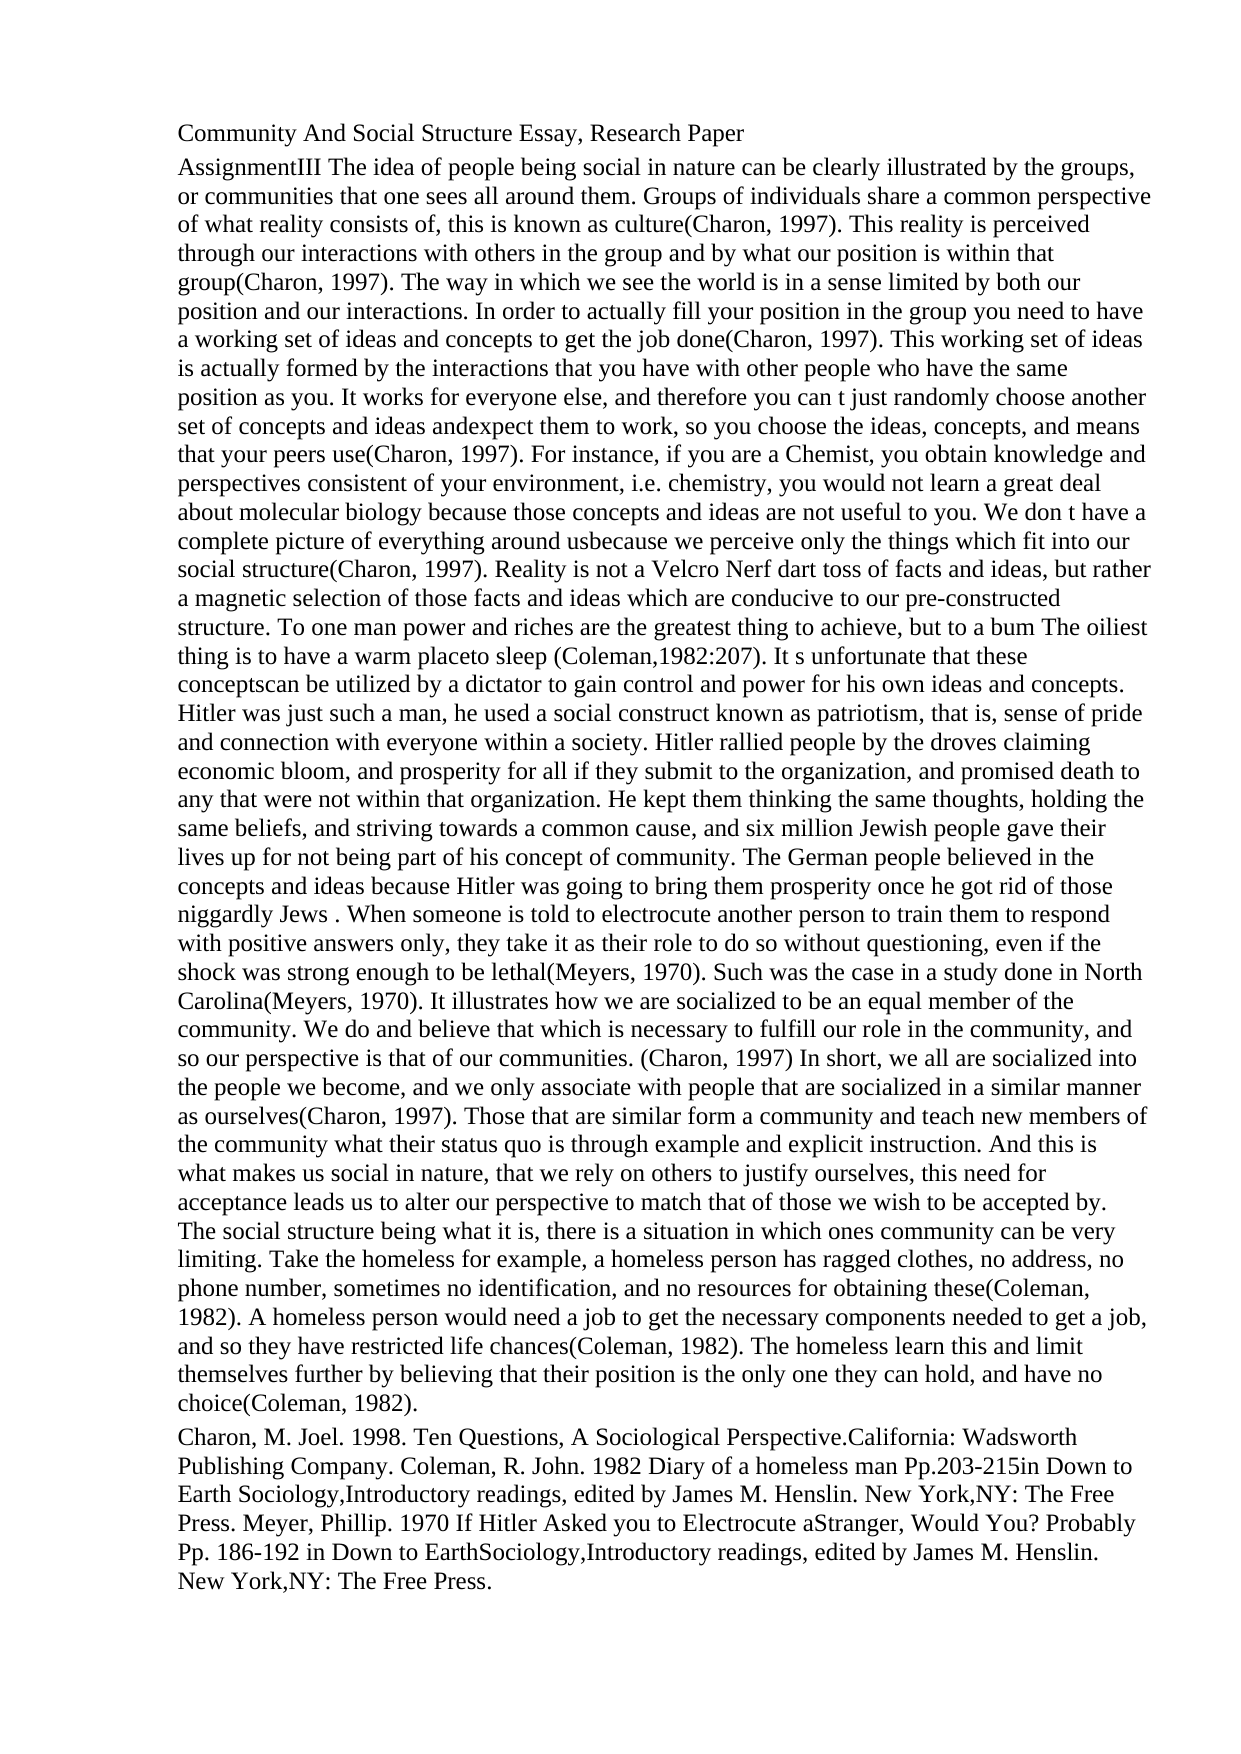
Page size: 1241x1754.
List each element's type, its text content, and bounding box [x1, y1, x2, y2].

text Community And Social Structure Essay, Research Paper [177, 118, 1152, 147]
text AssignmentIII The idea of people being social in nature can be clearly illustrated by the groups, or communities that one sees all around them. Groups of individuals share a common perspective of what reality consists of, this is known as culture(Charon, 1997). This reality is perceived through our interactions with others in the group and by what our position is within that group(Charon, 1997). The way in which we see the world is in a sense limited by both our position and our interactions. In order to actually fill your position in the group you need to have a working set of ideas and concepts to get the job done(Charon, 1997). This working set of ideas is actually formed by the interactions that you have with other people who have the same position as you. It works for everyone else, and therefore you can t just randomly choose another set of concepts and ideas andexpect them to work, so you choose the ideas, concepts, and means that your peers use(Charon, 1997). For instance, if you are a Chemist, you obtain knowledge and perspectives consistent of your environment, i.e. chemistry, you would not learn a great deal about molecular biology because those concepts and ideas are not useful to you. We don t have a complete picture of everything around usbecause we perceive only the things which fit into our social structure(Charon, 1997). Reality is not a Velcro Nerf dart toss of facts and ideas, but rather a magnetic selection of those facts and ideas which are conducive to our pre-constructed structure. To one man power and riches are the greatest thing to achieve, but to a bum The oiliest thing is to have a warm placeto sleep (Coleman,1982:207). It s unfortunate that these conceptscan be utilized by a dictator to gain control and power for his own ideas and concepts. Hitler was just such a man, he used a social construct known as patriotism, that is, sense of pride and connection with everyone within a society. Hitler rallied people by the droves claiming economic bloom, and prosperity for all if they submit to the organization, and promised death to any that were not within that organization. He kept them thinking the same thoughts, holding the same beliefs, and striving towards a common cause, and six million Jewish people gave their lives up for not being part of his concept of community. The German people believed in the concepts and ideas because Hitler was going to bring them prosperity once he got rid of those niggardly Jews . When someone is told to electrocute another person to train them to respond with positive answers only, they take it as their role to do so without questioning, even if the shock was strong enough to be lethal(Meyers, 1970). Such was the case in a study done in North Carolina(Meyers, 1970). It illustrates how we are socialized to be an equal member of the community. We do and believe that which is necessary to fulfill our role in the community, and so our perspective is that of our communities. (Charon, 1997) In short, we all are socialized into the people we become, and we only associate with people that are socialized in a similar manner as ourselves(Charon, 1997). Those that are similar form a community and teach new members of the community what their status quo is through example and explicit instruction. And this is what makes us social in nature, that we rely on others to justify ourselves, this need for acceptance leads us to alter our perspective to match that of those we wish to be accepted by. The social structure being what it is, there is a situation in which ones community can be very limiting. Take the homeless for example, a homeless person has ragged clothes, no address, no phone number, sometimes no identification, and no resources for obtaining these(Coleman, 1982). A homeless person would need a job to get the necessary components needed to get a job, and so they have restricted life chances(Coleman, 1982). The homeless learn this and limit themselves further by believing that their position is the only one they can hold, and have no choice(Coleman, 1982). [177, 152, 1152, 1417]
text Charon, M. Joel. 1998. Ten Questions, A Sociological Perspective.California: Wadsworth Publishing Company. Coleman, R. John. 1982 Diary of a homeless man Pp.203-215in Down to Earth Sociology,Introductory readings, edited by James M. Henslin. New York,NY: The Free Press. Meyer, Phillip. 1970 If Hitler Asked you to Electrocute aStranger, Would You? Probably Pp. 186-192 in Down to EarthSociology,Introductory readings, edited by James M. Henslin. New York,NY: The Free Press. [177, 1422, 1152, 1594]
